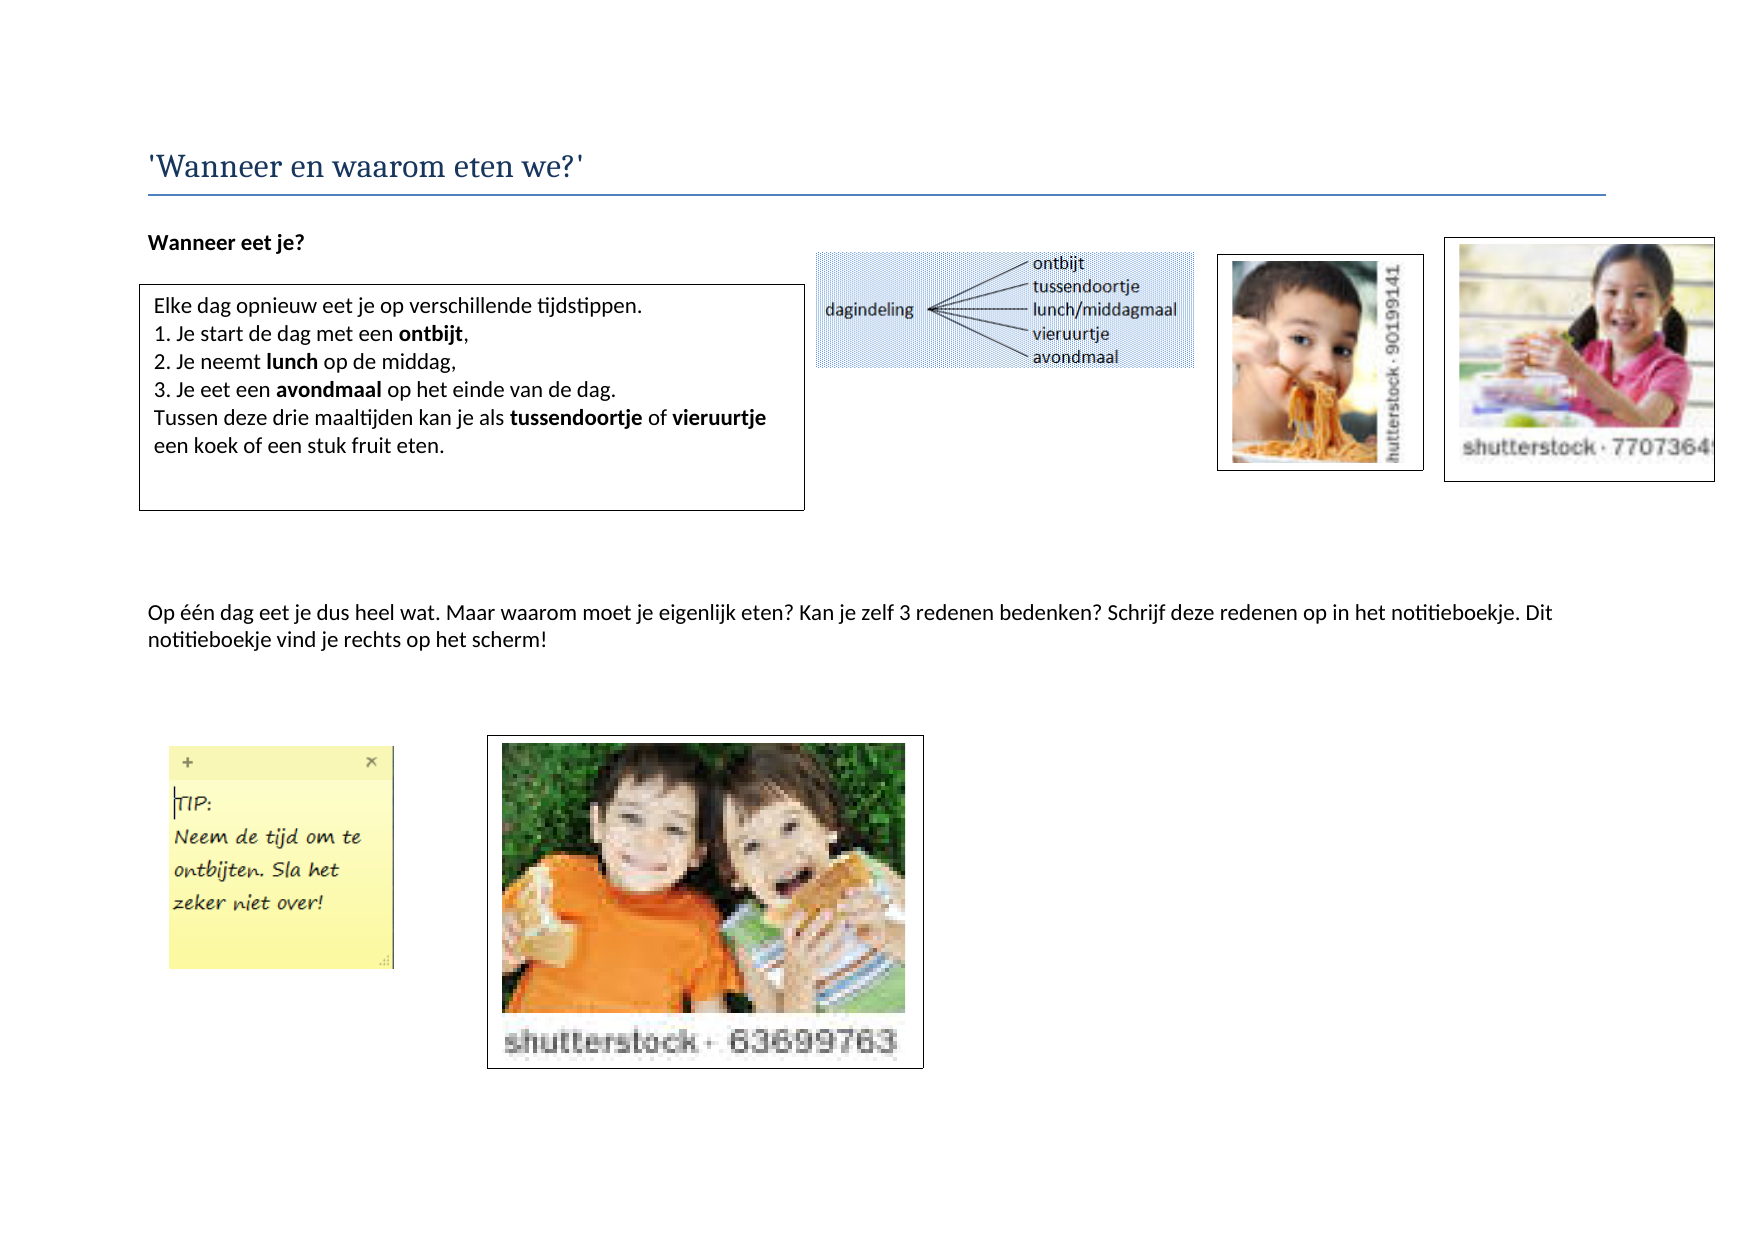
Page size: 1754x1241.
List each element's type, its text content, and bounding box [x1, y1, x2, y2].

picture [815, 252, 1195, 369]
text Op één dag eet je dus heel wat. Maar waarom moet je eigenlijk eten? Kan je zelf 3 redenen bedenken? Schrijf deze redenen op in het notitieboekje. Dit notitieboekje vind je rechts op het scherm! [148, 598, 1606, 654]
picture [1232, 261, 1406, 463]
picture [502, 743, 906, 1061]
title 'Wanneer en waarom eten we?' [148, 148, 1606, 194]
picture [1459, 244, 1714, 464]
text Wanneer eet je? [148, 228, 1606, 256]
picture [169, 746, 394, 969]
